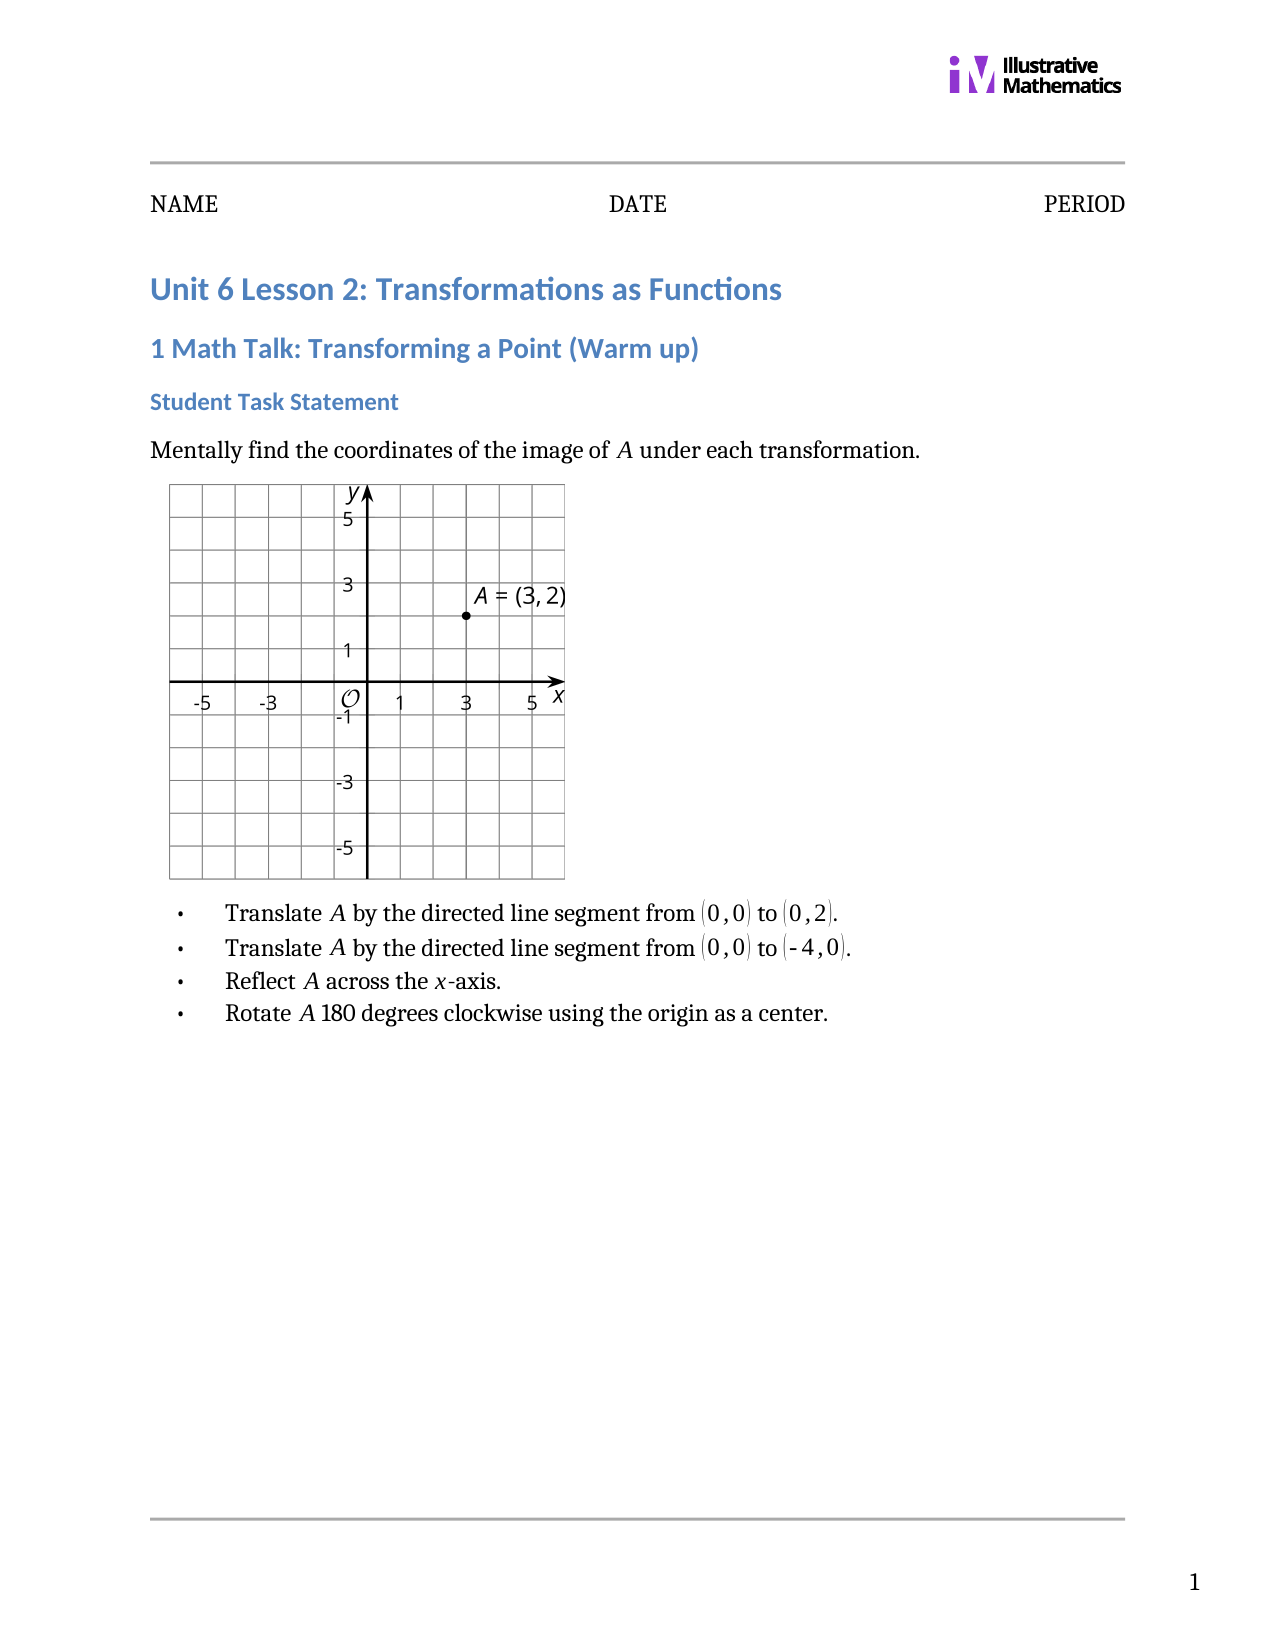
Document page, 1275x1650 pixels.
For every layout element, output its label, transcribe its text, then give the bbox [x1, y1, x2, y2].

list Translate by the directed line segment from to . [175, 932, 1125, 963]
subtitle 1 Math Talk: Transforming a Point (Warm up) [150, 330, 1125, 366]
list Translate by the directed line segment from to . [175, 898, 1125, 929]
picture [168, 483, 565, 880]
picture [949, 55, 1121, 93]
subtitle Student Task Statement [150, 386, 1125, 417]
text Mentally find the coordinates of the image of under each transformation. [150, 436, 1125, 464]
subtitle Unit 6 Lesson 2: Transformations as Functions [150, 268, 1125, 309]
list Reflect across the -axis. [175, 967, 1125, 996]
list Rotate 180 degrees clockwise using the origin as a center. [175, 999, 1125, 1028]
